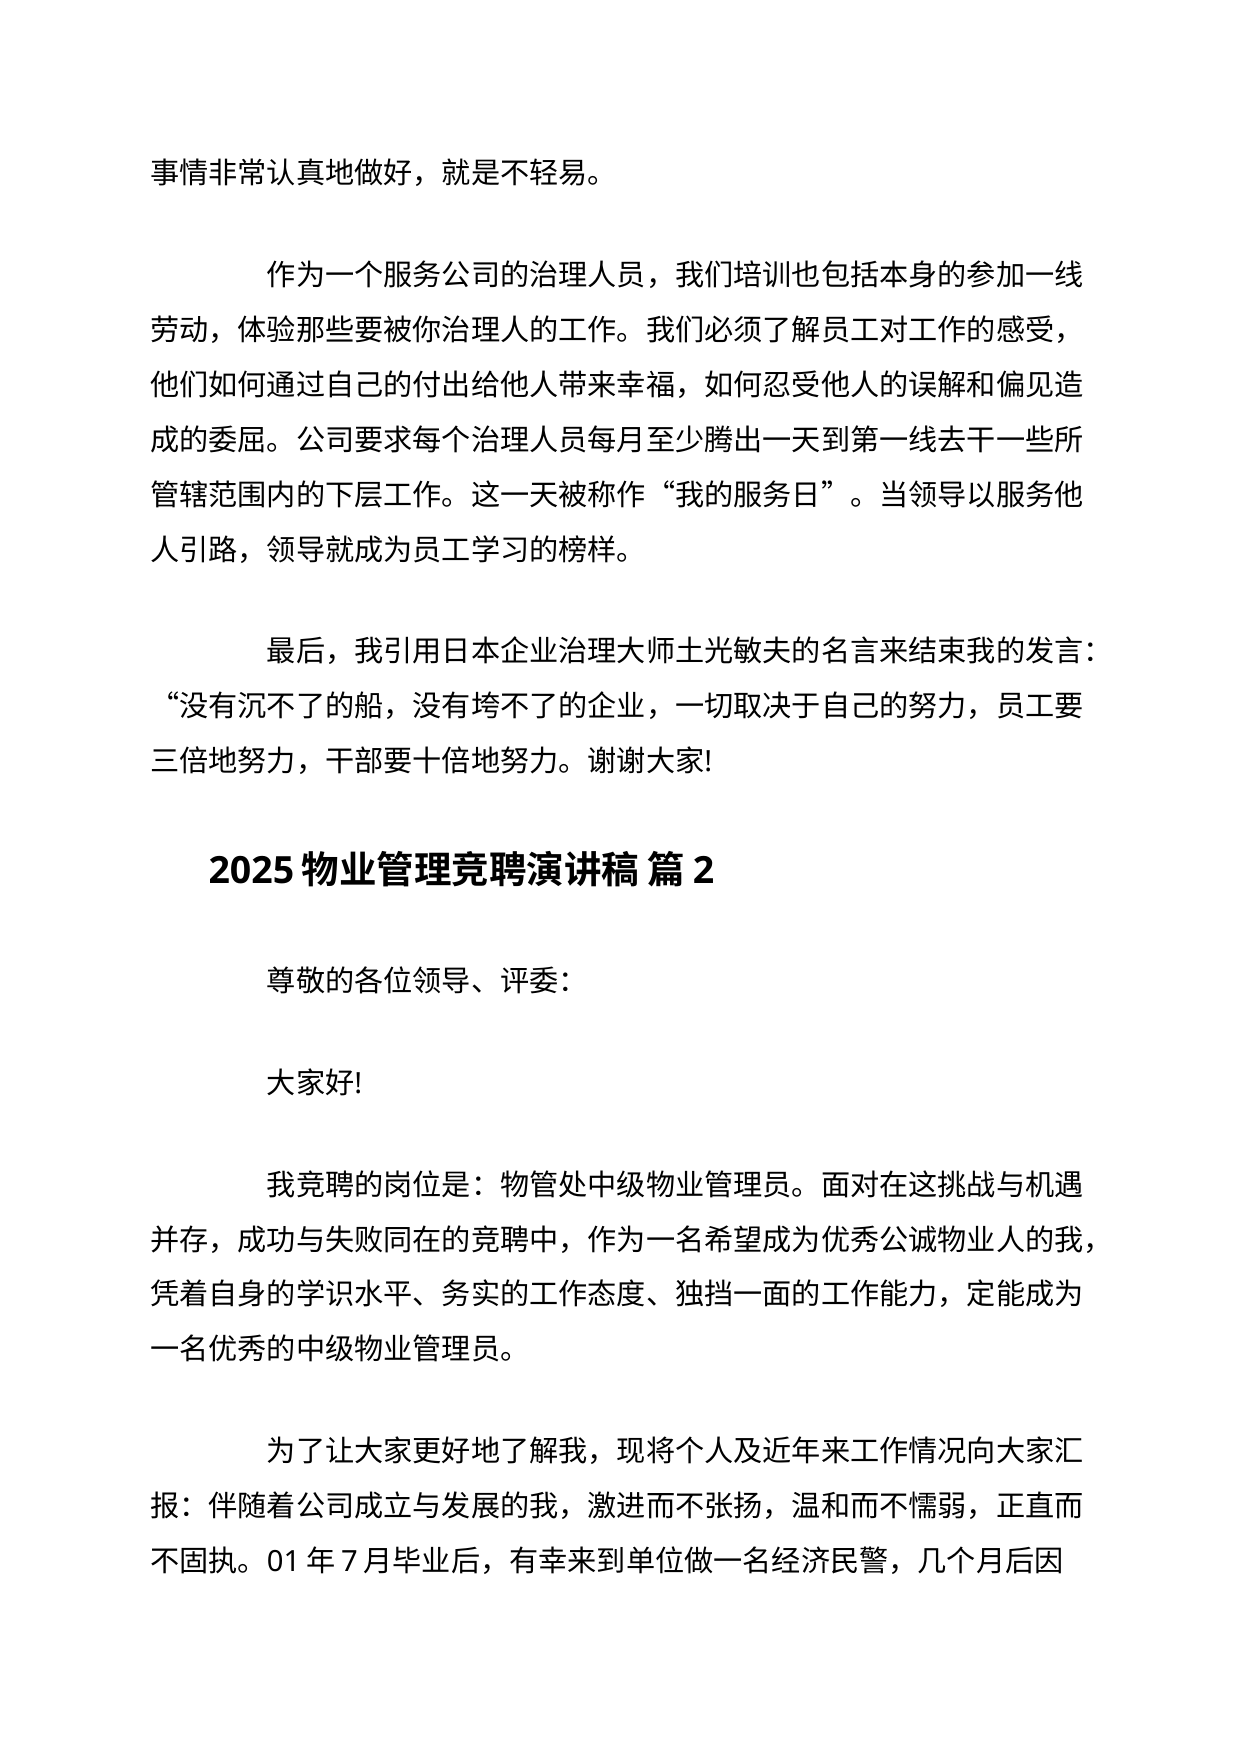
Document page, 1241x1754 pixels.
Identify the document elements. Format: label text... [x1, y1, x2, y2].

text 尊敬的各位领导、评委： [150, 957, 1090, 1000]
text 我竞聘的岗位是：物管处中级物业管理员。面对在这挑战与机遇并存，成功与失败同在的竞聘中，作为一名希望成为优秀公诚物业人的我，凭着自身的学识水平、务实的工作态度、独挡一面的工作能力，定能成为一名优秀的中级物业管理员。 [150, 1161, 1090, 1368]
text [150, 1428, 1090, 1580]
text 最后，我引用日本企业治理大师土光敏夫的名言来结束我的发言：“没有沉不了的船，没有垮不了的企业，一切取决于自己的努力，员工要三倍地努力，干部要十倍地努力。谢谢大家! [150, 628, 1090, 780]
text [150, 150, 1090, 192]
text 2025物业管理竞聘演讲稿 篇2 [150, 840, 1090, 894]
text 作为一个服务公司的治理人员，我们培训也包括本身的参加一线劳动，体验那些要被你治理人的工作。我们必须了解员工对工作的感受，他们如何通过自己的付出给他人带来幸福，如何忍受他人的误解和偏见造成的委屈。公司要求每个治理人员每月至少腾出一天到第一线去干一些所管辖范围内的下层工作。这一天被称作“我的服务日”。当领导以服务他人引路，领导就成为员工学习的榜样。 [150, 252, 1090, 568]
text 大家好! [150, 1059, 1090, 1102]
